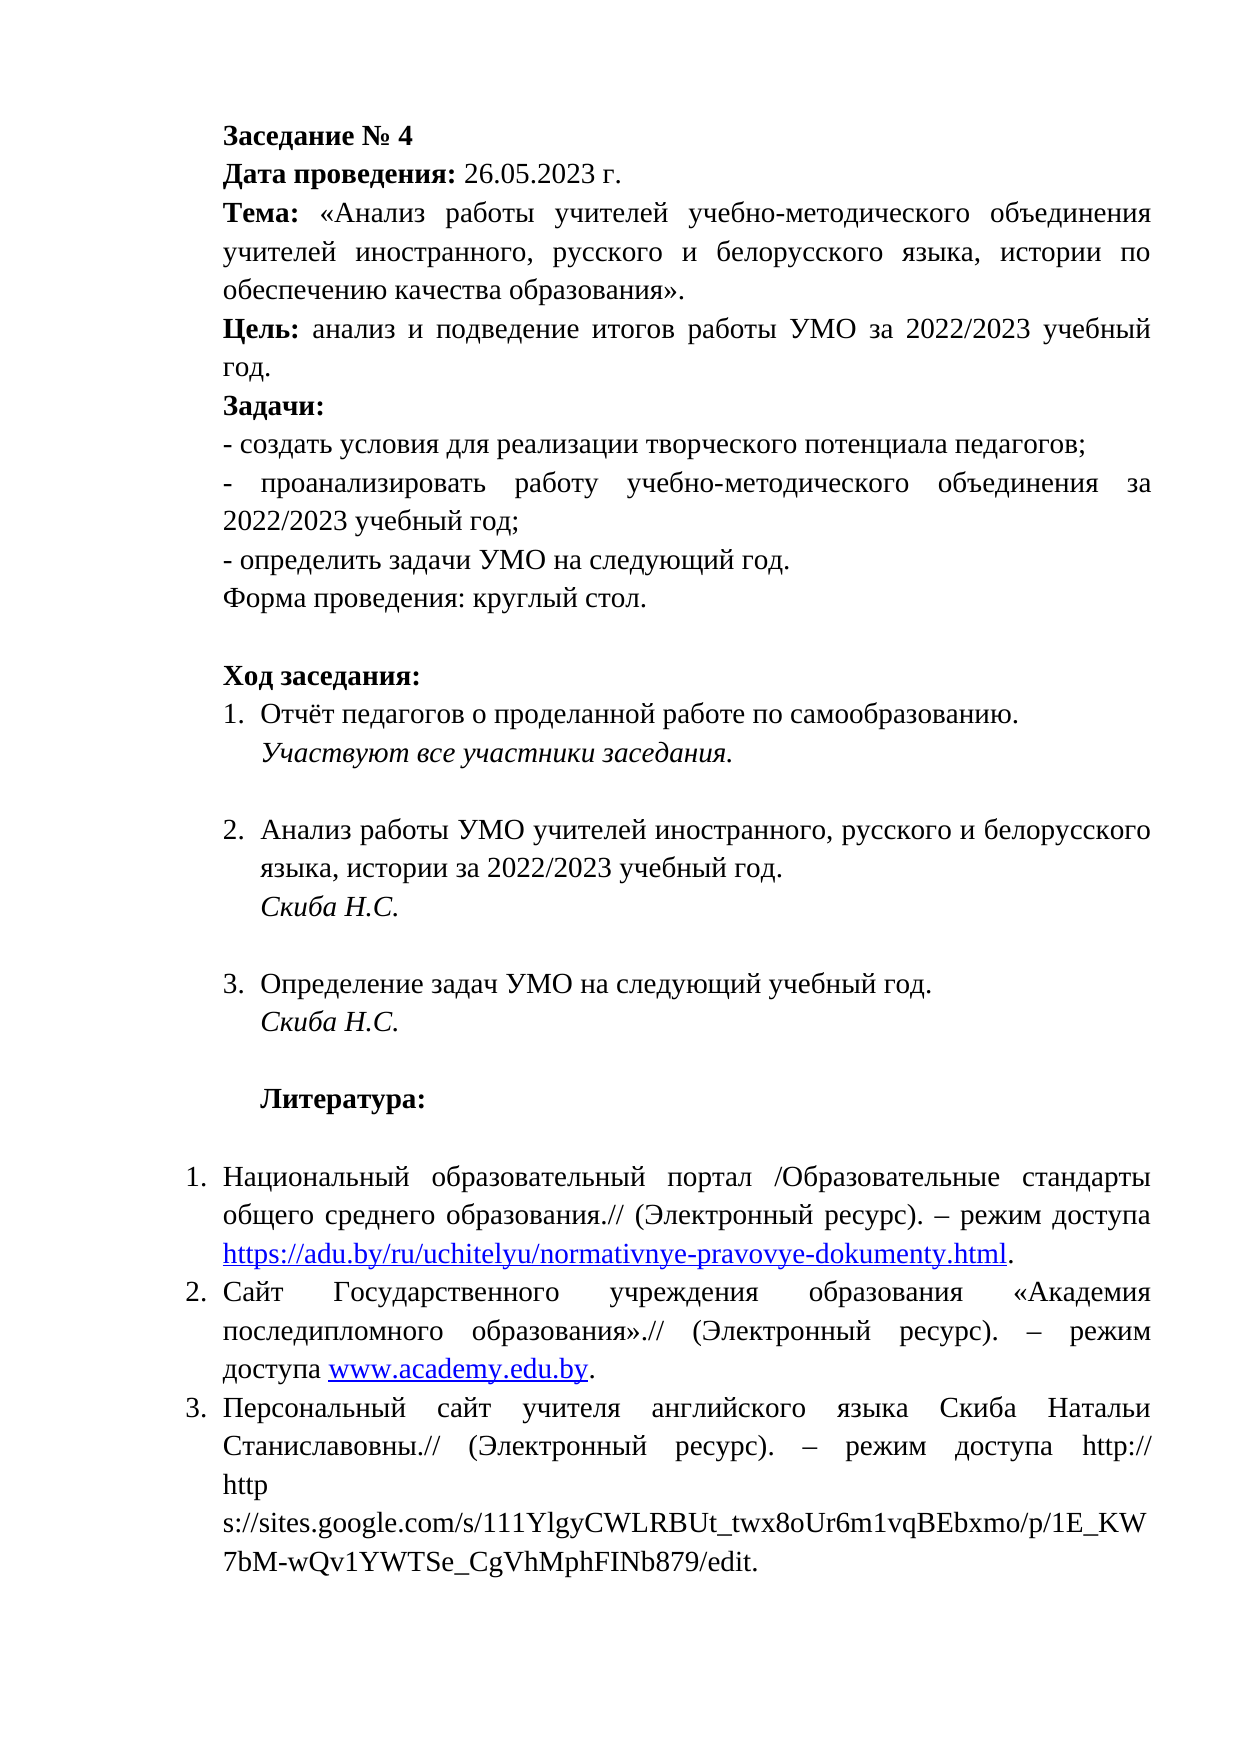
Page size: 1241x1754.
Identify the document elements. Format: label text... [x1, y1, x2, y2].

list Дата проведения: 26.05.2023 г. [223, 157, 1152, 190]
list Сайт Государственного учреждения образования «Академия последипломного образования».// (Электронный ресурс). – режим доступа www.academy.edu.by. [185, 1274, 1152, 1385]
list Отчёт педагогов о проделанной работе по самообразованию. [223, 696, 1152, 730]
list Анализ работы УМО учителей иностранного, русского и белорусского языка, истории за 2022/2023 учебный год. [223, 812, 1152, 884]
list Участвуют все участники заседания. [260, 735, 1152, 768]
list Персональный сайт учителя английского языка Скиба Натальи Станиславовны.// (Электронный ресурс). – режим доступа http:// https://sites.google.com/s/111YlgyCWLRBUt_twx8oUr6m1vqBEbxmo/p/1E_KW7bM-wQv1YWTSe_CgVhMphFINb879/edit. [185, 1390, 1152, 1578]
list Скиба Н.С. [260, 1004, 1152, 1038]
list - проанализировать работу учебно-методического объединения за 2022/2023 учебный год; [223, 465, 1152, 537]
list - создать условия для реализации творческого потенциала педагогов; [223, 426, 1152, 460]
list Заседание № 4 [223, 118, 1152, 152]
list Скиба Н.С. [260, 889, 1152, 922]
list Национальный образовательный портал /Образовательные стандарты общего среднего образования.// (Электронный ресурс). – режим доступа https://adu.by/ru/uchitelyu/normativnye-pravovye-dokumenty.html. [185, 1159, 1152, 1269]
list Цель: анализ и подведение итогов работы УМО за 2022/2023 учебный год. [223, 311, 1152, 383]
list Литература: [260, 1082, 1152, 1115]
list - определить задачи УМО на следующий год. [223, 542, 1152, 576]
list Ход заседания: [223, 658, 1152, 691]
list Задачи: [223, 388, 1152, 421]
list Тема: «Анализ работы учителей учебно-методического объединения учителей иностранного, русского и белорусского языка, истории по обеспечению качества образования». [223, 195, 1152, 306]
list Форма проведения: круглый стол. [223, 581, 1152, 614]
list Определение задач УМО на следующий учебный год. [223, 966, 1152, 999]
